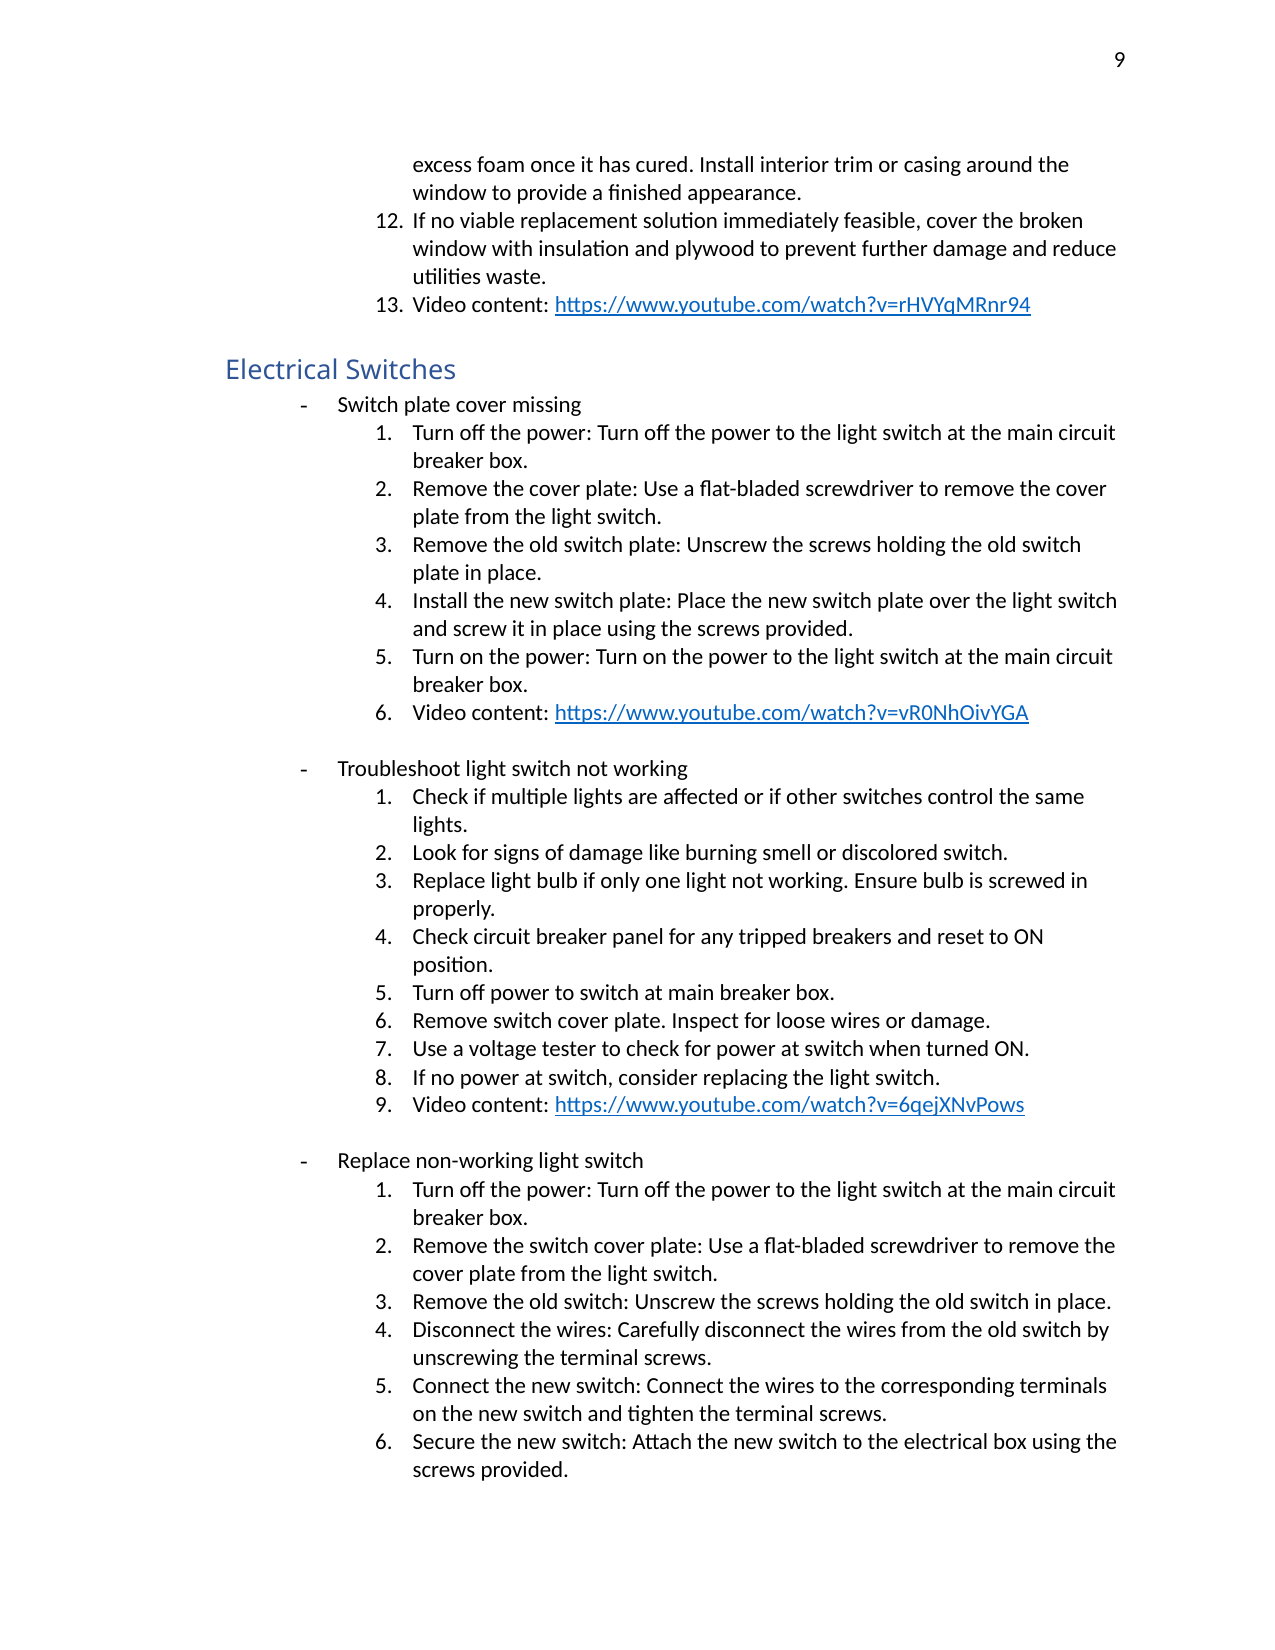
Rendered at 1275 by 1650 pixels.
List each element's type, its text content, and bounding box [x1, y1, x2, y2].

list Remove the old switch plate: Unscrew the screws holding the old switch plate in place. [375, 530, 1125, 586]
list If no viable replacement solution immediately feasible, cover the broken window with insulation and plywood to prevent further damage and reduce utilities waste. [375, 206, 1125, 290]
list Replace non-working light switch [300, 1147, 1125, 1175]
list Video content: https://www.youtube.com/watch?v=rHVYqMRnr94 [375, 290, 1125, 318]
list Video content: https://www.youtube.com/watch?v=vR0NhOivYGA [375, 698, 1125, 726]
list Use a voltage tester to check for power at switch when turned ON. [375, 1034, 1125, 1063]
list Remove switch cover plate. Inspect for loose wires or damage. [375, 1007, 1125, 1034]
list Check if multiple lights are affected or if other switches control the same lights. [375, 782, 1125, 838]
list Install the new switch plate: Place the new switch plate over the light switch and screw it in place using the screws provided. [375, 586, 1125, 642]
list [375, 150, 1125, 206]
list Replace light bulb if only one light not working. Ensure bulb is screwed in properly. [375, 866, 1125, 922]
list Turn on the power: Turn on the power to the light switch at the main circuit breaker box. [375, 642, 1125, 698]
list Remove the old switch: Unscrew the screws holding the old switch in place. [375, 1287, 1125, 1315]
subtitle Electrical Switches [150, 350, 1125, 387]
list Check circuit breaker panel for any tripped breakers and reset to ON position. [375, 922, 1125, 978]
list Video content: https://www.youtube.com/watch?v=6qejXNvPows [375, 1091, 1125, 1119]
list Turn off the power: Turn off the power to the light switch at the main circuit breaker box. [375, 418, 1125, 474]
list Remove the switch cover plate: Use a flat-bladed screwdriver to remove the cover plate from the light switch. [375, 1231, 1125, 1287]
list Disconnect the wires: Carefully disconnect the wires from the old switch by unscrewing the terminal screws. [375, 1315, 1125, 1371]
list Connect the new switch: Connect the wires to the corresponding terminals on the new switch and tighten the terminal screws. [375, 1371, 1125, 1427]
list Look for signs of damage like burning smell or discolored switch. [375, 838, 1125, 866]
list Switch plate cover missing [300, 390, 1125, 418]
list Secure the new switch: Attach the new switch to the electrical box using the screws provided. [375, 1427, 1125, 1483]
list Troubleshoot light switch not working [300, 754, 1125, 782]
list Remove the cover plate: Use a flat-bladed screwdriver to remove the cover plate from the light switch. [375, 474, 1125, 530]
list Turn off power to switch at main breaker box. [375, 978, 1125, 1007]
list If no power at switch, consider replacing the light switch. [375, 1063, 1125, 1091]
list Turn off the power: Turn off the power to the light switch at the main circuit breaker box. [375, 1175, 1125, 1231]
